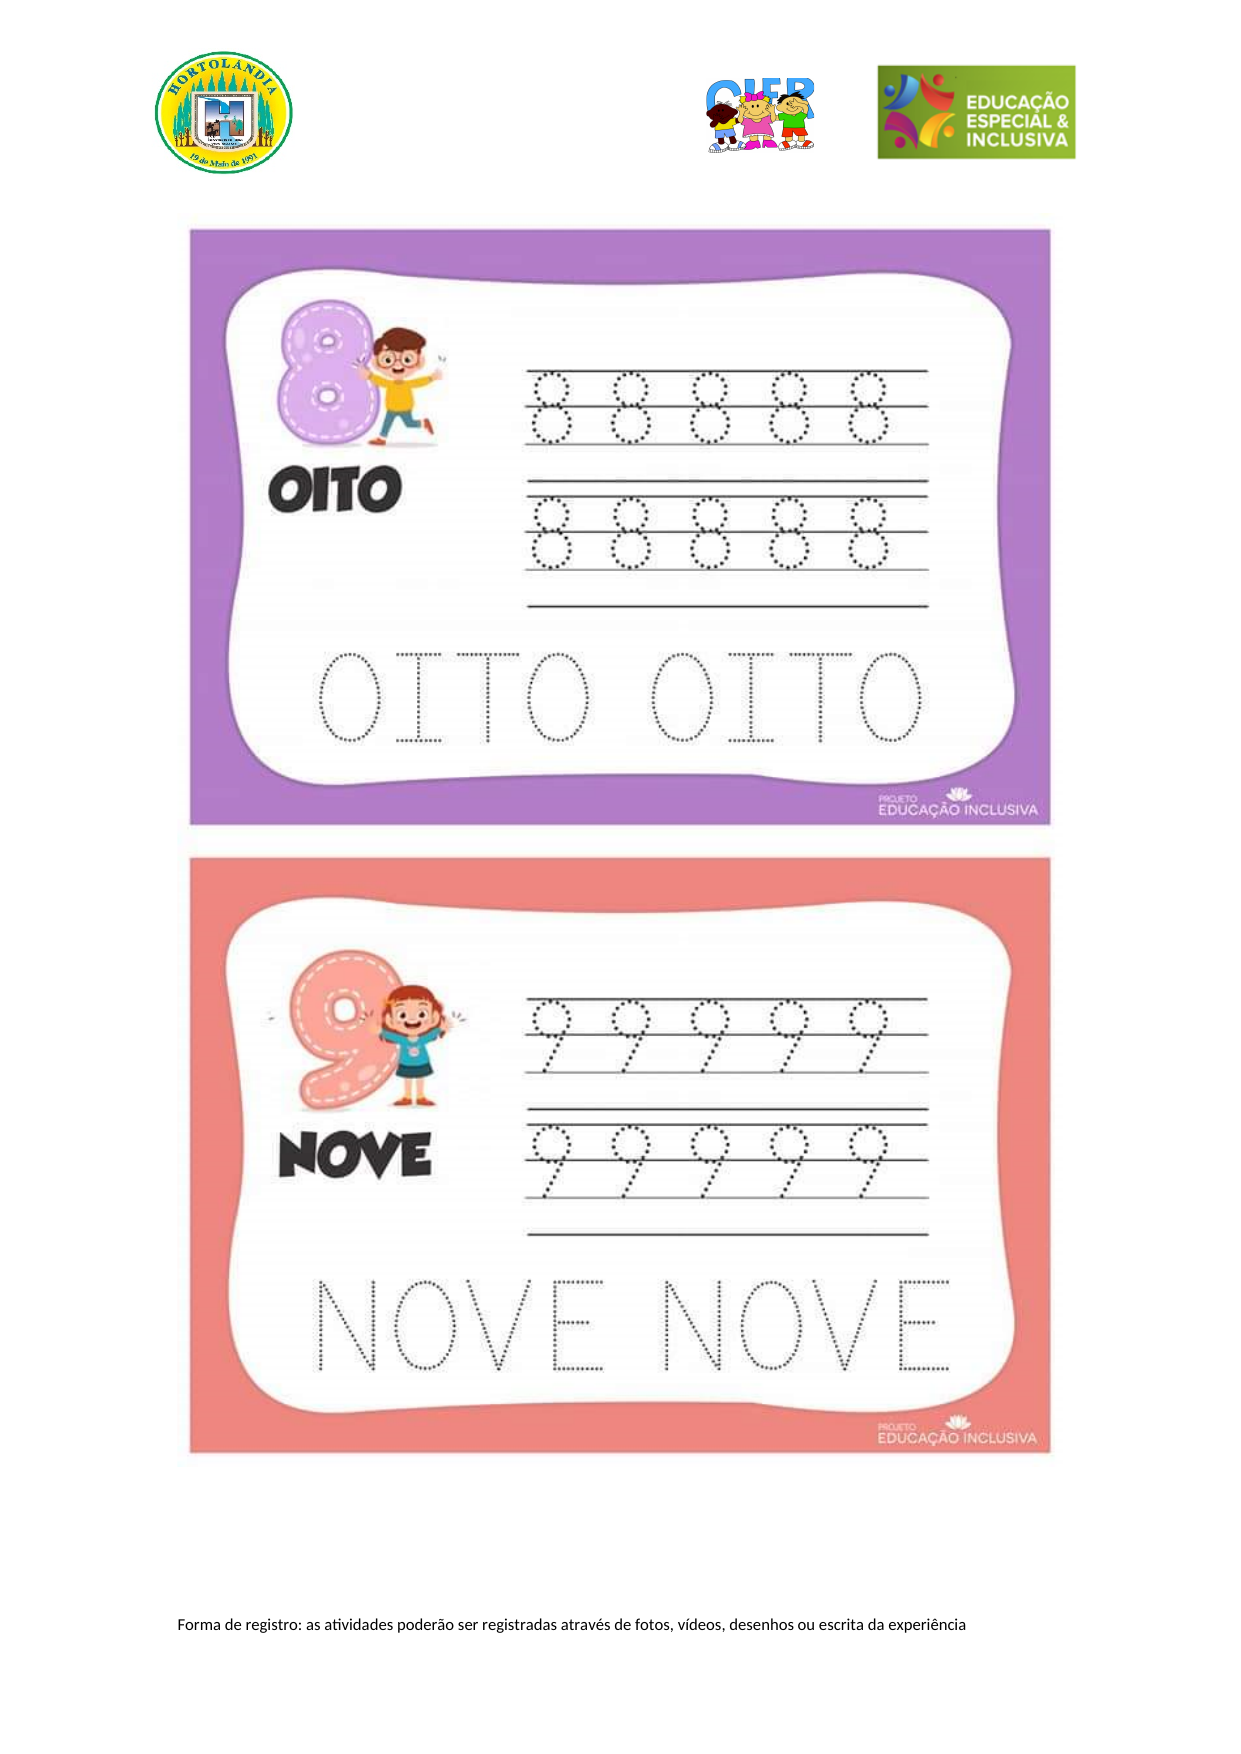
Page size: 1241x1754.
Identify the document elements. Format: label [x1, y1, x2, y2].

picture [151, 48, 296, 177]
picture [871, 61, 1098, 166]
picture [177, 213, 1063, 1467]
picture [706, 78, 815, 153]
